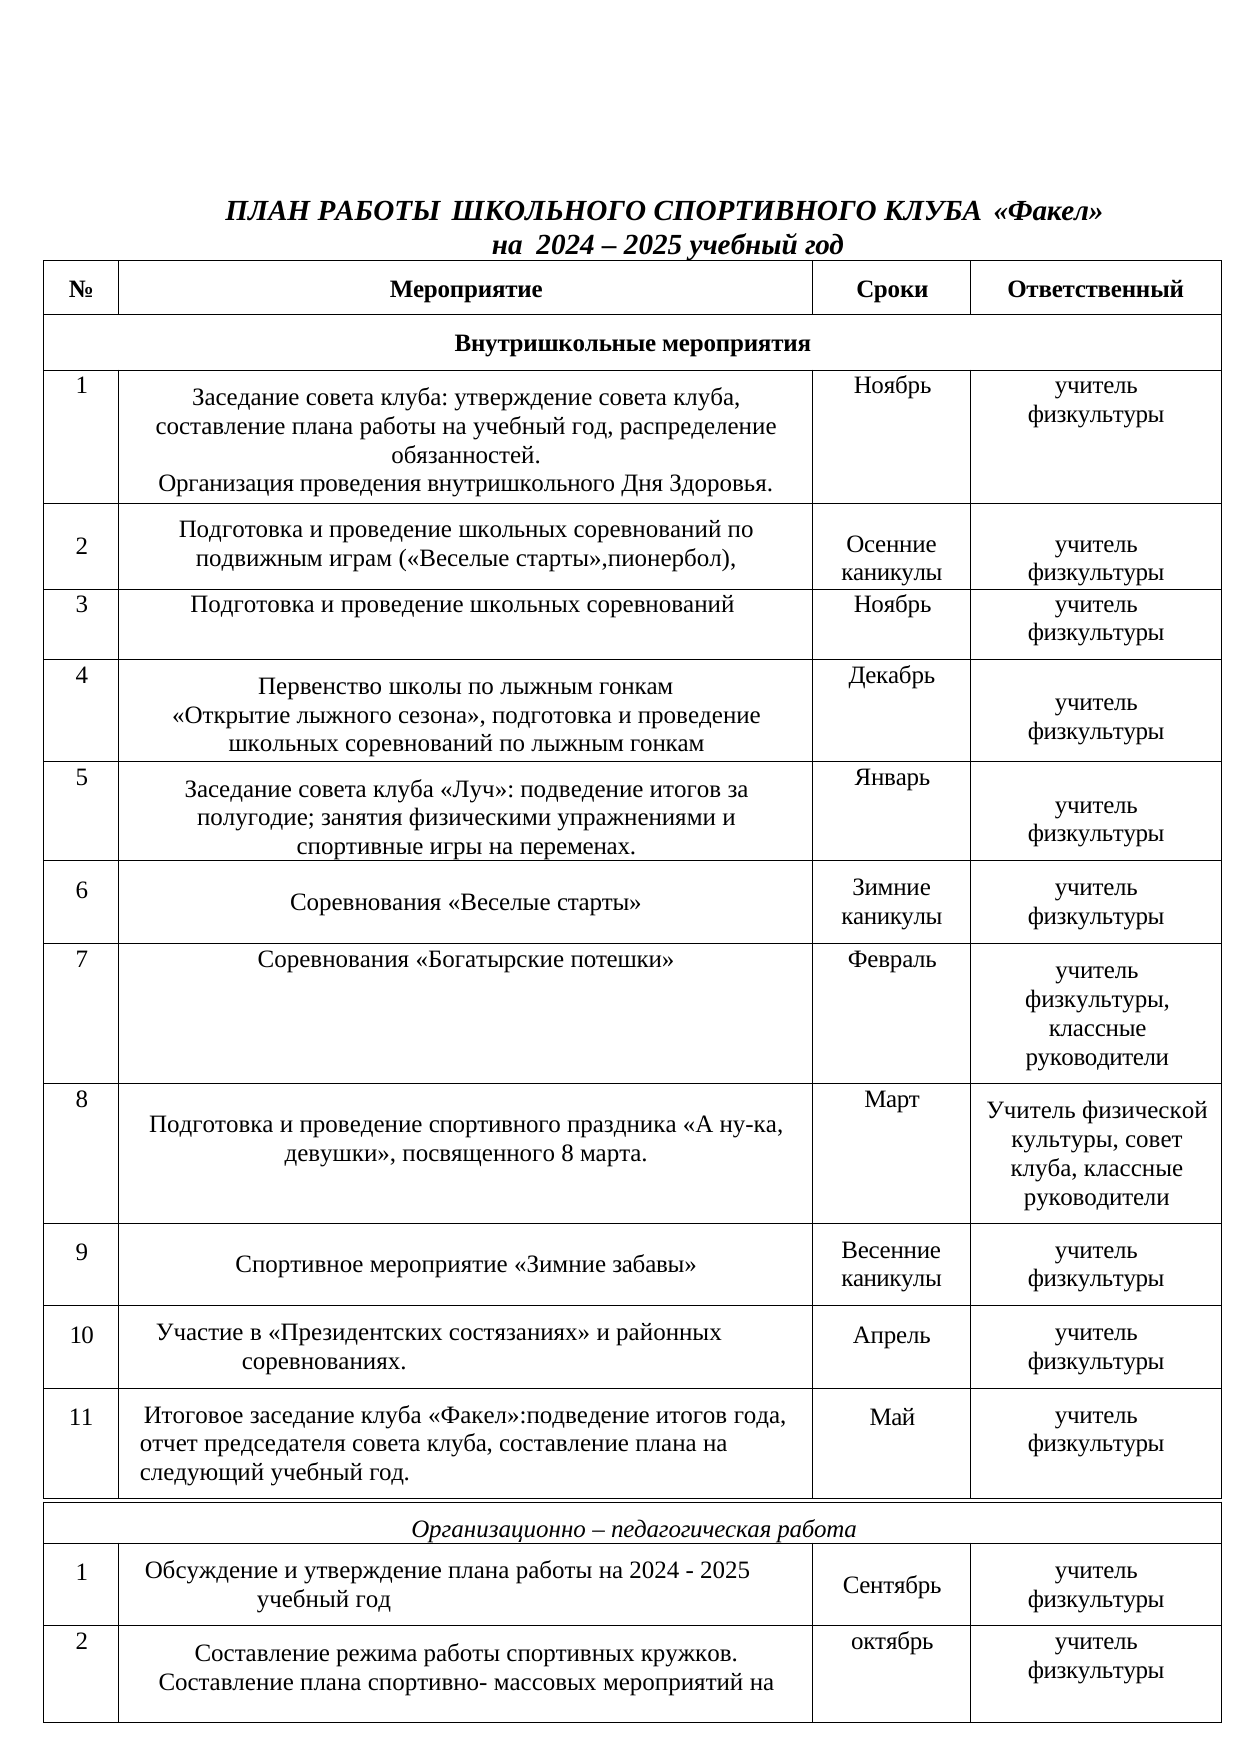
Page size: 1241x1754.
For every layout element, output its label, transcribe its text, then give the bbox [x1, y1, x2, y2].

table_cell Соревнования «Богатырские потешки» [119, 944, 812, 1083]
table_cell учитель физкультуры, классные руководители [971, 944, 1221, 1083]
table_cell Осенние каникулы [813, 504, 970, 588]
table_cell учитель физкультуры [971, 660, 1221, 761]
table_cell Зимние каникулы [813, 861, 970, 943]
table_header Мероприятие [119, 261, 812, 314]
table_cell Участие в «Президентских состязаниях» и районных соревнованиях. [119, 1306, 812, 1388]
table_cell Март [813, 1084, 970, 1223]
text на 2024 – 2025 учебный год [166, 227, 1169, 260]
table_cell октябрь [813, 1626, 970, 1722]
table_cell Учитель физической культуры, совет клуба, классные руководители [971, 1084, 1221, 1223]
table_cell Обсуждение и утверждение плана работы на 2024 - 2025 учебный год [119, 1544, 812, 1625]
table_cell Заседание совета клуба «Луч»: подведение итогов за полугодие; занятия физическими упражнениями и спортивные игры на переменах. [119, 762, 812, 860]
table_cell Февраль [813, 944, 970, 1083]
table_cell Май [813, 1389, 970, 1498]
table_cell учитель физкультуры [971, 504, 1221, 588]
table_cell учитель физкультуры [971, 1306, 1221, 1388]
table_cell 7 [44, 944, 118, 1083]
table_cell Декабрь [813, 660, 970, 761]
table_cell учитель физкультуры [971, 861, 1221, 943]
table_header № [44, 261, 118, 314]
table_cell Спортивное мероприятие «Зимние забавы» [119, 1224, 812, 1305]
table_cell учитель физкультуры [971, 762, 1221, 860]
table_cell Январь [813, 762, 970, 860]
table_header Организационно – педагогическая работа [44, 1503, 1221, 1543]
table_cell учитель физкультуры [971, 1544, 1221, 1625]
table_cell Ноябрь [813, 590, 970, 659]
table_cell 8 [44, 1084, 118, 1223]
table_cell 11 [44, 1389, 118, 1498]
table_cell 2 [44, 504, 118, 588]
text ПЛАН РАБОТЫ ШКОЛЬНОГО СПОРТИВНОГО КЛУБА «Факел» [200, 193, 1128, 227]
table_cell Подготовка и проведение школьных соревнований по подвижным играм («Веселые старты»,пионербол), [119, 504, 812, 588]
table_cell 3 [44, 590, 118, 659]
table_cell 5 [44, 762, 118, 860]
table_cell Итоговое заседание клуба «Факел»:подведение итогов года, отчет председателя совета клуба, составление плана на следующий учебный год. [119, 1389, 812, 1498]
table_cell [119, 1626, 812, 1722]
table_cell учитель физкультуры [971, 1224, 1221, 1305]
table_header Ответственный [971, 261, 1221, 314]
table_cell 6 [44, 861, 118, 943]
table_cell Ноябрь [813, 371, 970, 502]
table_cell учитель физкультуры [971, 1389, 1221, 1498]
table_cell Весенние каникулы [813, 1224, 970, 1305]
table_cell Подготовка и проведение школьных соревнований [119, 590, 812, 659]
table_cell 1 [44, 371, 118, 502]
table_cell Заседание совета клуба: утверждение совета клуба, составление плана работы на учебный год, распределение обязанностей. Организация проведения внутришкольного Дня Здоровья. [119, 371, 812, 502]
table_cell учитель физкультуры [971, 590, 1221, 659]
table_header Сроки [813, 261, 970, 314]
table_cell 10 [44, 1306, 118, 1388]
table_cell Внутришкольные мероприятия [44, 315, 1221, 369]
table_cell Первенство школы по лыжным гонкам «Открытие лыжного сезона», подготовка и проведение школьных соревнований по лыжным гонкам [119, 660, 812, 761]
table_cell Соревнования «Веселые старты» [119, 861, 812, 943]
table_cell 1 [44, 1544, 118, 1625]
table_cell 9 [44, 1224, 118, 1305]
table_cell Сентябрь [813, 1544, 970, 1625]
table_cell 2 [44, 1626, 118, 1722]
table_cell учитель физкультуры [971, 371, 1221, 502]
table_cell Подготовка и проведение спортивного праздника «А ну-ка, девушки», посвященного 8 марта. [119, 1084, 812, 1223]
table_cell учитель физкультуры [971, 1626, 1221, 1722]
table_cell 4 [44, 660, 118, 761]
table_cell Апрель [813, 1306, 970, 1388]
